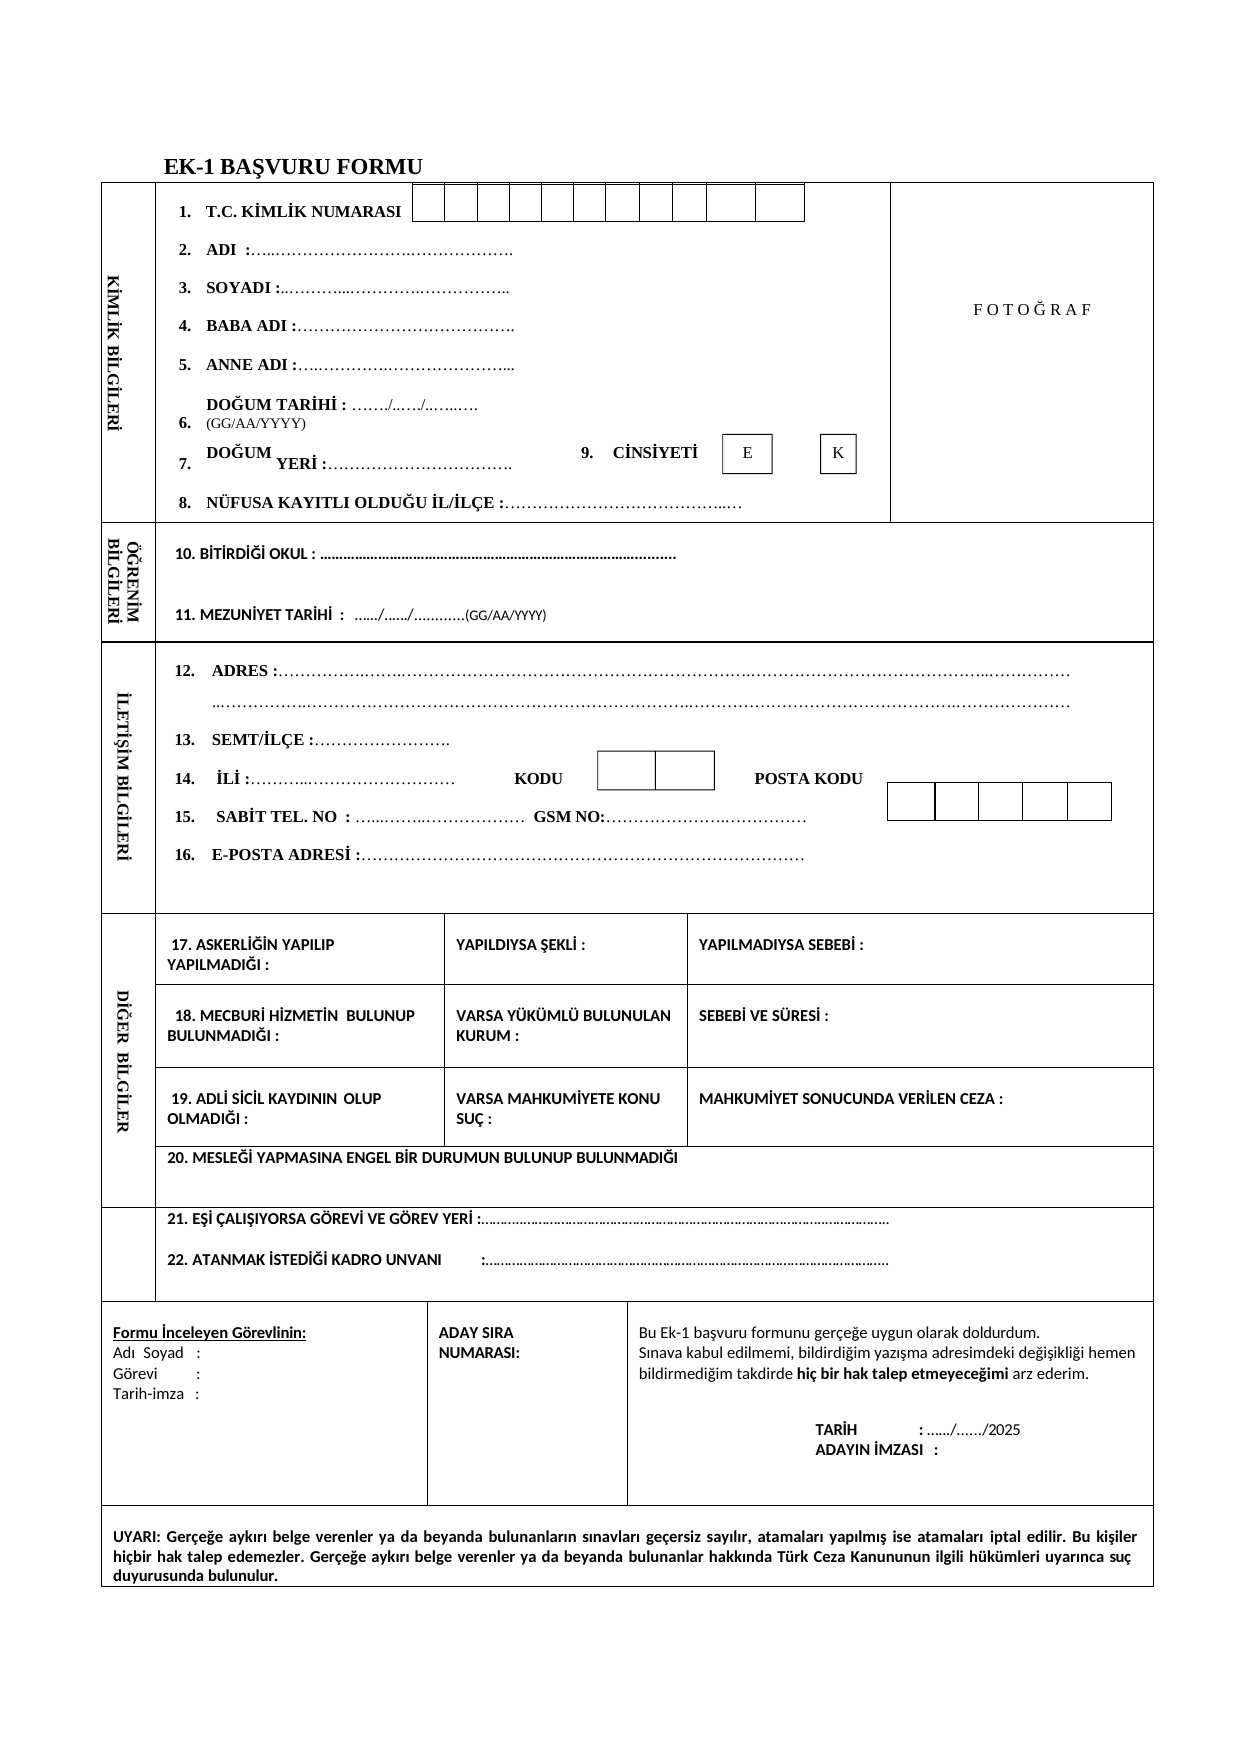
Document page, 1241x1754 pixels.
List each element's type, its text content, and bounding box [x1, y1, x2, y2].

table_cell ÖĞRENİM BİLGİLERİ [102, 523, 155, 641]
table_cell BİTİRDİĞİ OKUL : ……………………………………………………………………….......... MEZUNİYET TARİHİ : ….../..…./ (GG/AA/YYYY) [156, 523, 1153, 641]
table_cell YAPILDIYSA ŞEKLİ : [445, 914, 687, 984]
table_header [445, 185, 477, 221]
table_cell Formu İnceleyen Görevlinin: Adı Soyad : Görevi : Tarih-imza : [102, 1302, 427, 1505]
table_header [542, 185, 573, 221]
table_cell [102, 1208, 155, 1301]
table_cell Bu Ek-1 başvuru formunu gerçeğe uygun olarak doldurdum. Sınava kabul edilmemi, bildirdiğim yazışma adresimdeki değişikliği hemen bildirmediğim takdirde hiç bir hak talep etmeyeceğimi arz ederim. TARİH : ….../. /2025 ADAYIN İMZASI : [628, 1302, 1153, 1505]
table_cell EŞİ ÇALIŞIYORSA GÖREVİ VE GÖREV YERİ :………..……………………………………………………………………..…………….. ATANMAK İSTEDİĞİ KADRO UNVANI :…………………………………………………………………………………………….. [156, 1208, 1153, 1301]
table_cell SEBEBİ VE SÜRESİ : [688, 985, 1153, 1067]
table_header [606, 185, 639, 221]
table_header [640, 185, 672, 221]
table_cell 19. ADLİ SİCİL KAYDININ OLUP OLMADIĞI : [156, 1068, 444, 1146]
text EK-1 BAŞVURU FORMU [88, 153, 729, 179]
table_header KİMLİK BİLGİLERİ [102, 183, 155, 522]
table_cell ADAY SIRA NUMARASI: [428, 1302, 627, 1505]
table_cell 20. MESLEĞİ YAPMASINA ENGEL BİR DURUMUN BULUNUP BULUNMADIĞI [156, 1147, 1153, 1207]
table_cell ADI :…..…………………….………………. SOYADI :..………...………….…………….. BABA ADI :…………………………………. ANNE ADI :….………….…………………... DOĞUM TARİHİ : ……./..…./..…..…. (GG/AA/YYYY) DOĞUM YERİ :……………………………. 9. CİNSİYETİ E K NÜFUSA KAYITLI OLDUĞU İL/İLÇE :…………………………………..… [156, 221, 890, 522]
table_cell DİĞER BİLGİLER [102, 914, 155, 1207]
table_cell İLETİŞİM BİLGİLERİ [102, 643, 155, 913]
table_header [805, 183, 890, 221]
table_header [756, 185, 804, 221]
table_header [510, 185, 541, 221]
table_cell VARSA MAHKUMİYETE KONU SUÇ : [445, 1068, 687, 1146]
table_cell ADRES :…………….…….……………………………………………………….……………………………………..…………… ..…………….…………………………………………………………….………………………………………….………………… SEMT/İLÇE :……………………. İLİ :………..……………………… KODU POSTA KODU SABİT TEL. NO : …...……..……………… GSM NO:………………….…………… E-POSTA ADRESİ :……………………………………………………………………… [156, 643, 1153, 913]
table_header [574, 185, 605, 221]
table_cell 17. ASKERLİĞİN YAPILIP YAPILMADIĞI : [156, 914, 444, 984]
table_cell YAPILMADIYSA SEBEBİ : [688, 914, 1153, 984]
table_header 1. T.C. KİMLİK NUMARASI [156, 183, 412, 221]
table_header F O T O Ğ R A F [891, 183, 1153, 522]
table_header [478, 185, 509, 221]
table_cell 18. MECBURİ HİZMETİN BULUNUP BULUNMADIĞI : [156, 985, 444, 1067]
table_header [413, 185, 444, 221]
table_cell VARSA YÜKÜMLÜ BULUNULAN KURUM : [445, 985, 687, 1067]
table_cell MAHKUMİYET SONUCUNDA VERİLEN CEZA : [688, 1068, 1153, 1146]
table_header [707, 185, 755, 221]
table_cell UYARI: Gerçeğe aykırı belge verenler ya da beyanda bulunanların sınavları geçersiz sayılır, atamaları yapılmış ise atamaları iptal edilir. Bu kişiler hiçbir hak talep edemezler. Gerçeğe aykırı belge verenler ya da beyanda bulunanlar hakkında Türk Ceza Kanununun ilgili hükümleri uyarınca suç duyurusunda bulunulur. [102, 1506, 1153, 1586]
table_header [673, 185, 706, 221]
